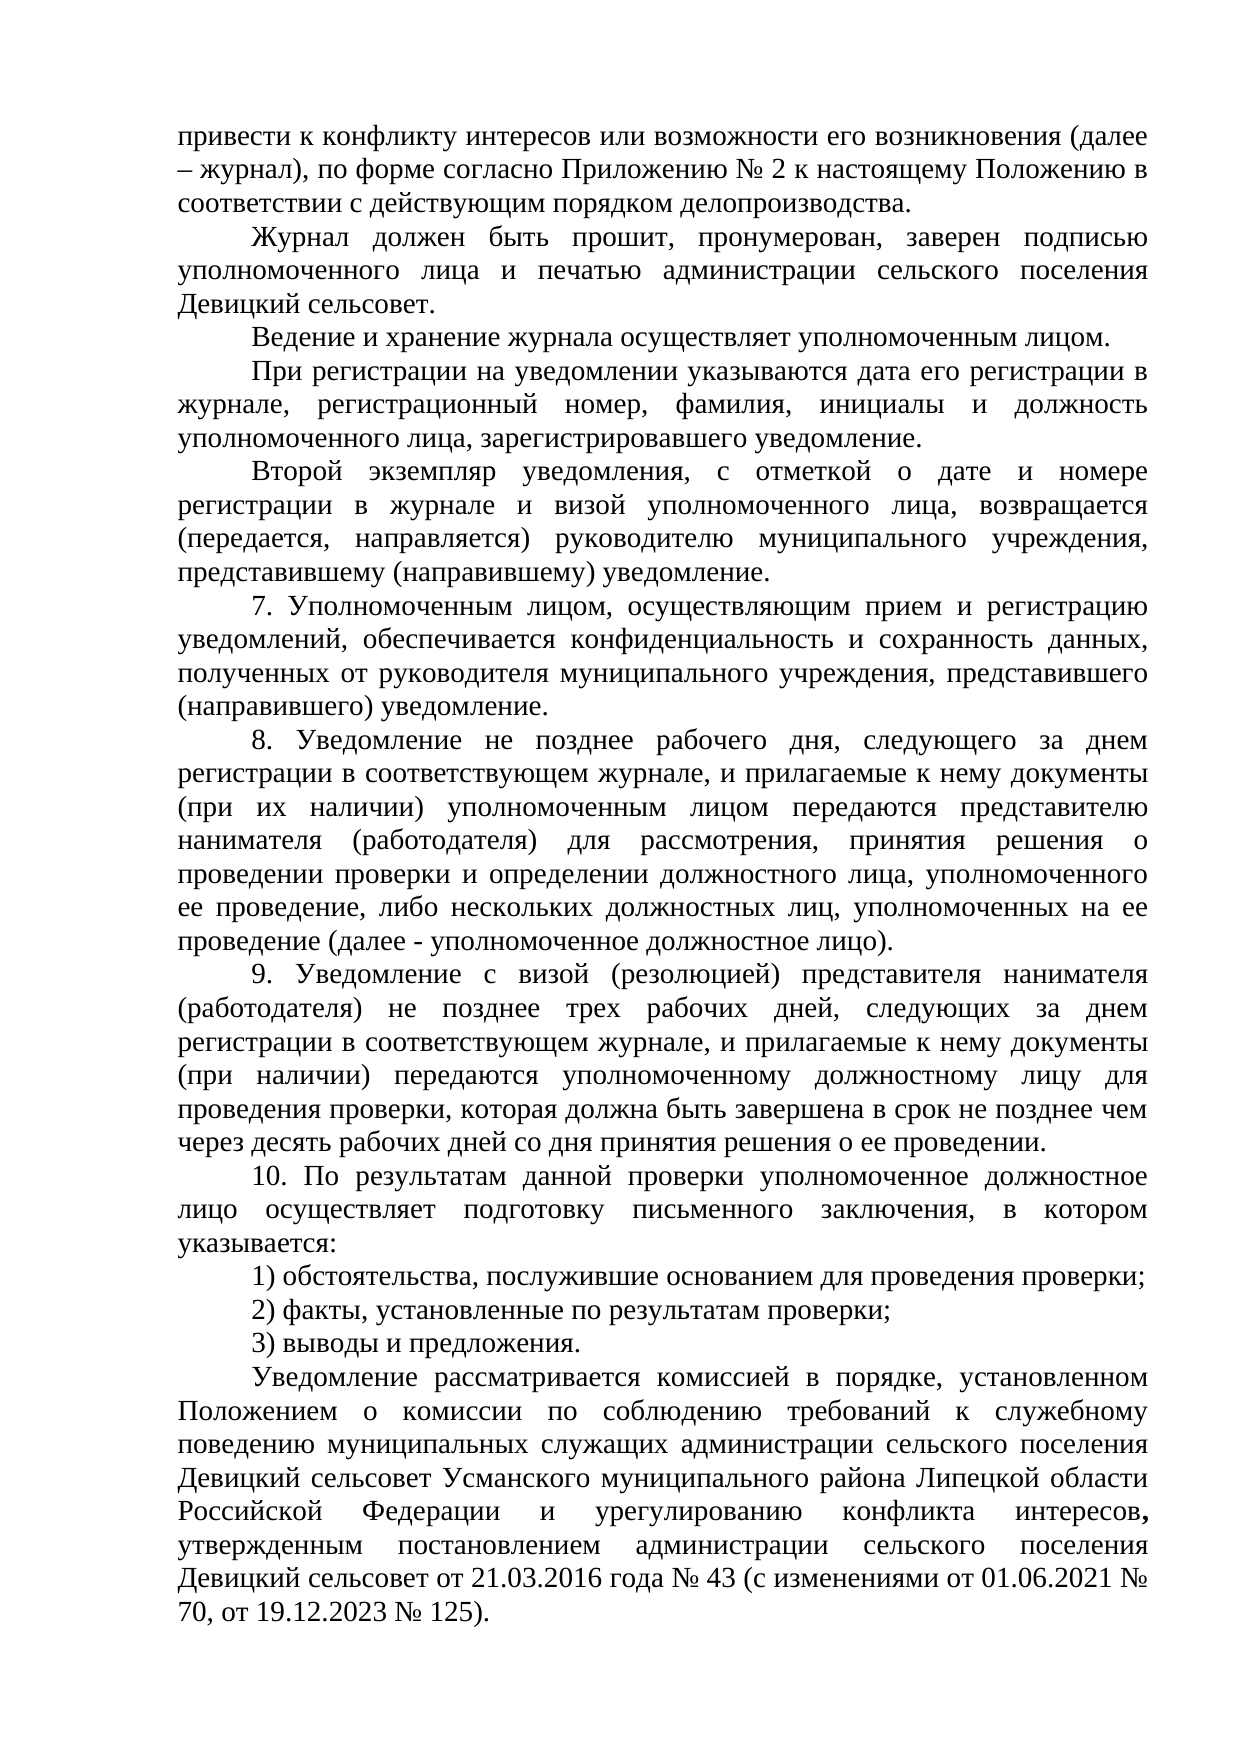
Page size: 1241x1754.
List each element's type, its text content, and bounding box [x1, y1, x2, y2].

text 10. По результатам данной проверки уполномоченное должностное лицо осуществляет подготовку письменного заключения, в котором указывается: [177, 1158, 1149, 1258]
text 7. Уполномоченным лицом, осуществляющим прием и регистрацию уведомлений, обеспечивается конфиденциальность и сохранность данных, полученных от руководителя муниципального учреждения, представившего (направившего) уведомление. [177, 588, 1149, 722]
text 2) факты, установленные по результатам проверки; [177, 1292, 1149, 1326]
text Второй экземпляр уведомления, с отметкой о дате и номере регистрации в журнале и визой уполномоченного лица, возвращается (передается, направляется) руководителю муниципального учреждения, представившему (направившему) уведомление. [177, 453, 1149, 588]
text 3) выводы и предложения. [177, 1326, 1149, 1359]
text Ведение и хранение журнала осуществляет уполномоченным лицом. [177, 319, 1149, 353]
text 9. Уведомление с визой (резолюцией) представителя нанимателя (работодателя) не позднее трех рабочих дней, следующих за днем регистрации в соответствующем журнале, и прилагаемые к нему документы (при наличии) передаются уполномоченному должностному лицу для проведения проверки, которая должна быть завершена в срок не позднее чем через десять рабочих дней со дня принятия решения о ее проведении. [177, 957, 1149, 1158]
text Уведомление рассматривается комиссией в порядке, установленном Положением о комиссии по соблюдению требований к служебному поведению муниципальных служащих администрации сельского поселения Девицкий сельсовет Усманского муниципального района Липецкой области Российской Федерации и урегулированию конфликта интересов, утвержденным постановлением администрации сельского поселения Девицкий сельсовет от 21.03.2016 года № 43 (с изменениями от 01.06.2021 № 70, от 19.12.2023 № 125). [177, 1359, 1149, 1627]
text 8. Уведомление не позднее рабочего дня, следующего за днем регистрации в соответствующем журнале, и прилагаемые к нему документы (при их наличии) уполномоченным лицом передаются представителю нанимателя (работодателя) для рассмотрения, принятия решения о проведении проверки и определении должностного лица, уполномоченного ее проведение, либо нескольких должностных лиц, уполномоченных на ее проведение (далее - уполномоченное должностное лицо). [177, 722, 1149, 957]
text 1) обстоятельства, послужившие основанием для проведения проверки; [177, 1258, 1149, 1292]
text Журнал должен быть прошит, пронумерован, заверен подписью уполномоченного лица и печатью администрации сельского поселения Девицкий сельсовет. [177, 219, 1149, 319]
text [177, 118, 1149, 219]
text При регистрации на уведомлении указываются дата его регистрации в журнале, регистрационный номер, фамилия, инициалы и должность уполномоченного лица, зарегистрировавшего уведомление. [177, 353, 1149, 453]
